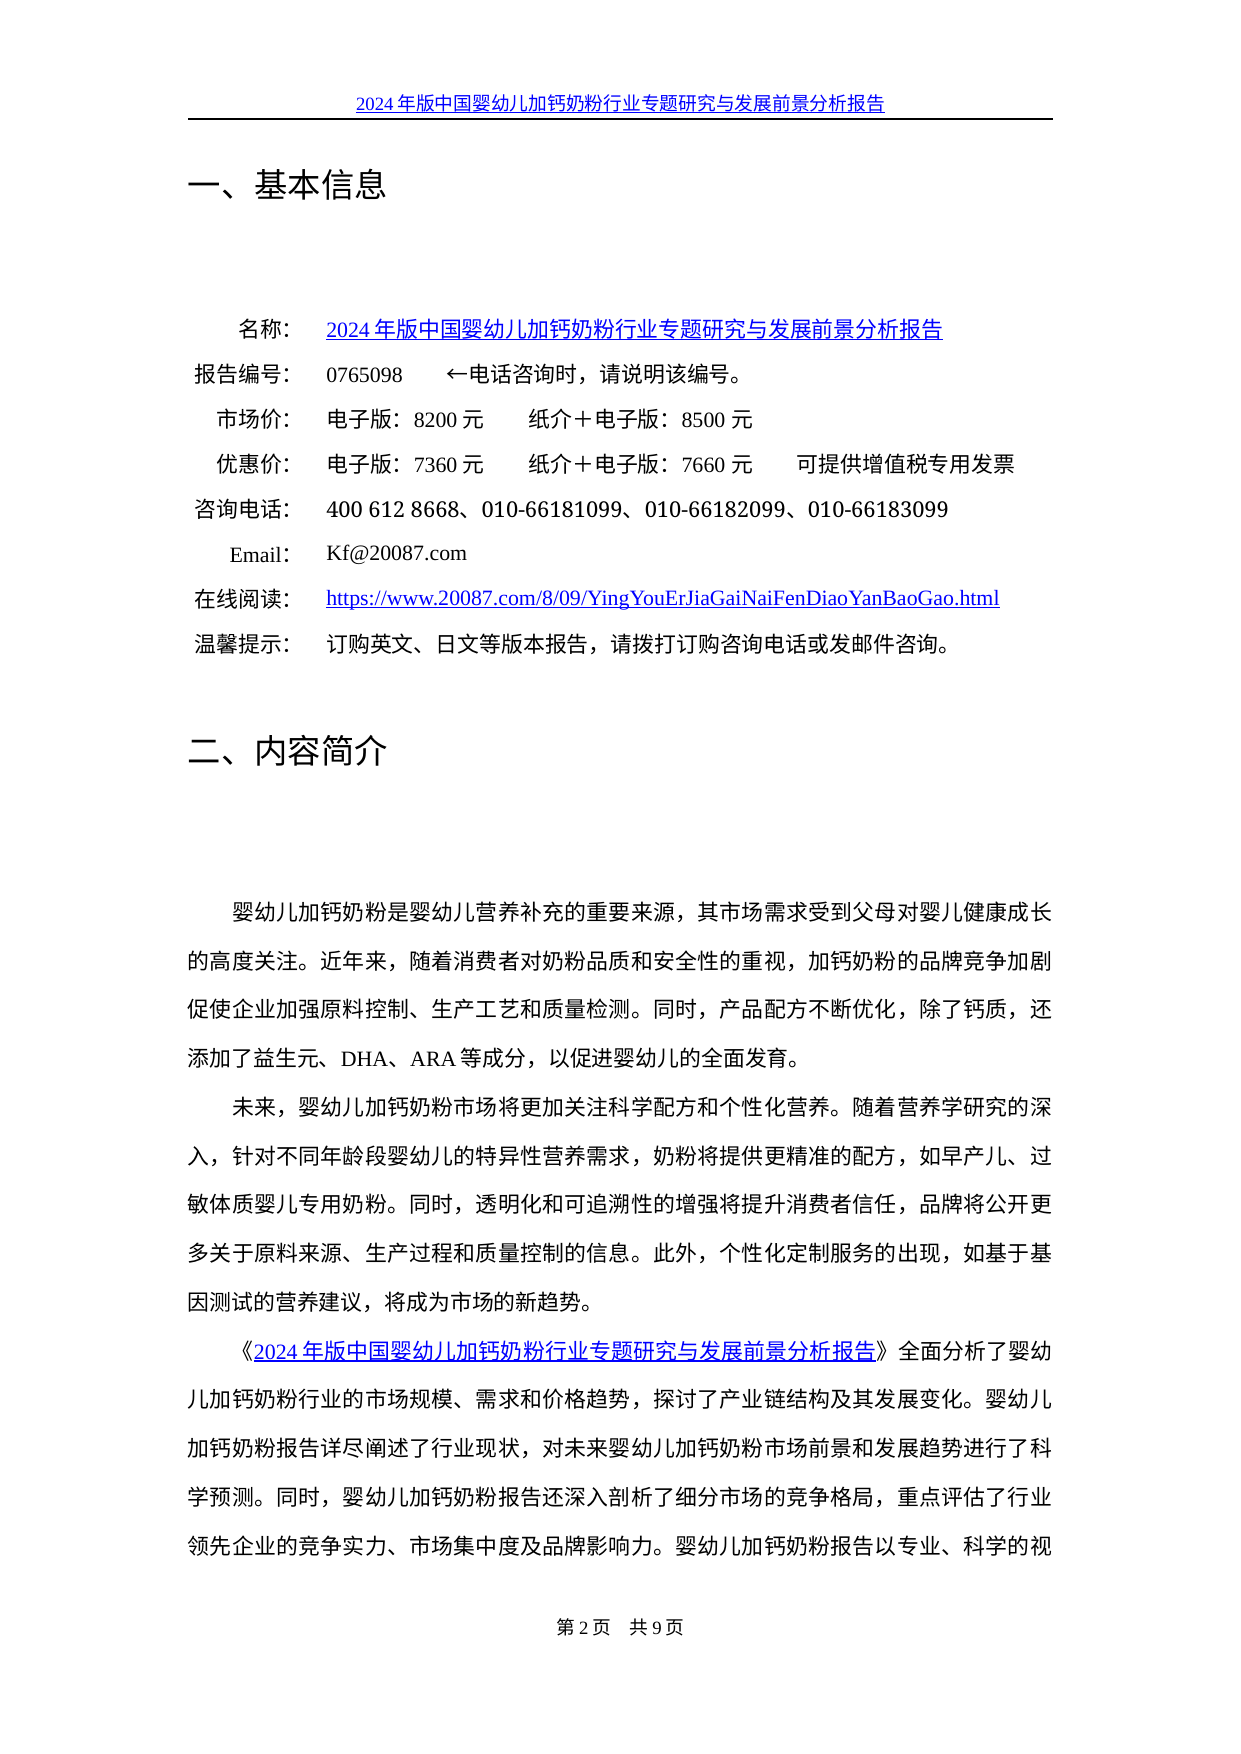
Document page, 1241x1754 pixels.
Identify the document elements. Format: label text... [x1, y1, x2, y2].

table_cell 市场价： [167, 402, 315, 447]
table_cell 电子版：7360 元 纸介＋电子版：7660 元 可提供增值税专用发票 [315, 447, 1073, 492]
table_header 2024年版中国婴幼儿加钙奶粉行业专题研究与发展前景分析报告 [315, 312, 1073, 357]
table_cell [315, 582, 1073, 627]
table_cell 咨询电话： [167, 492, 315, 537]
table_cell Kf@20087.com [315, 537, 1073, 582]
title 二、内容简介 [187, 717, 1053, 782]
table_header 名称： [167, 312, 315, 357]
table_cell Email： [167, 537, 315, 582]
table_cell 电子版：8200 元 纸介＋电子版：8500 元 [315, 402, 1073, 447]
title 一、基本信息 [187, 150, 1053, 215]
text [187, 894, 1053, 1561]
table_cell 温馨提示： [167, 627, 315, 672]
table_cell 优惠价： [167, 447, 315, 492]
table_cell 报告编号： [167, 357, 315, 402]
table_cell 400 612 8668、010-66181099、010-66182099、010-66183099 [315, 492, 1073, 537]
table_cell 在线阅读： [167, 582, 315, 627]
table_cell 0765098 ←电话咨询时，请说明该编号。 [315, 357, 1073, 402]
table_cell 订购英文、日文等版本报告，请拨打订购咨询电话或发邮件咨询。 [315, 627, 1073, 672]
